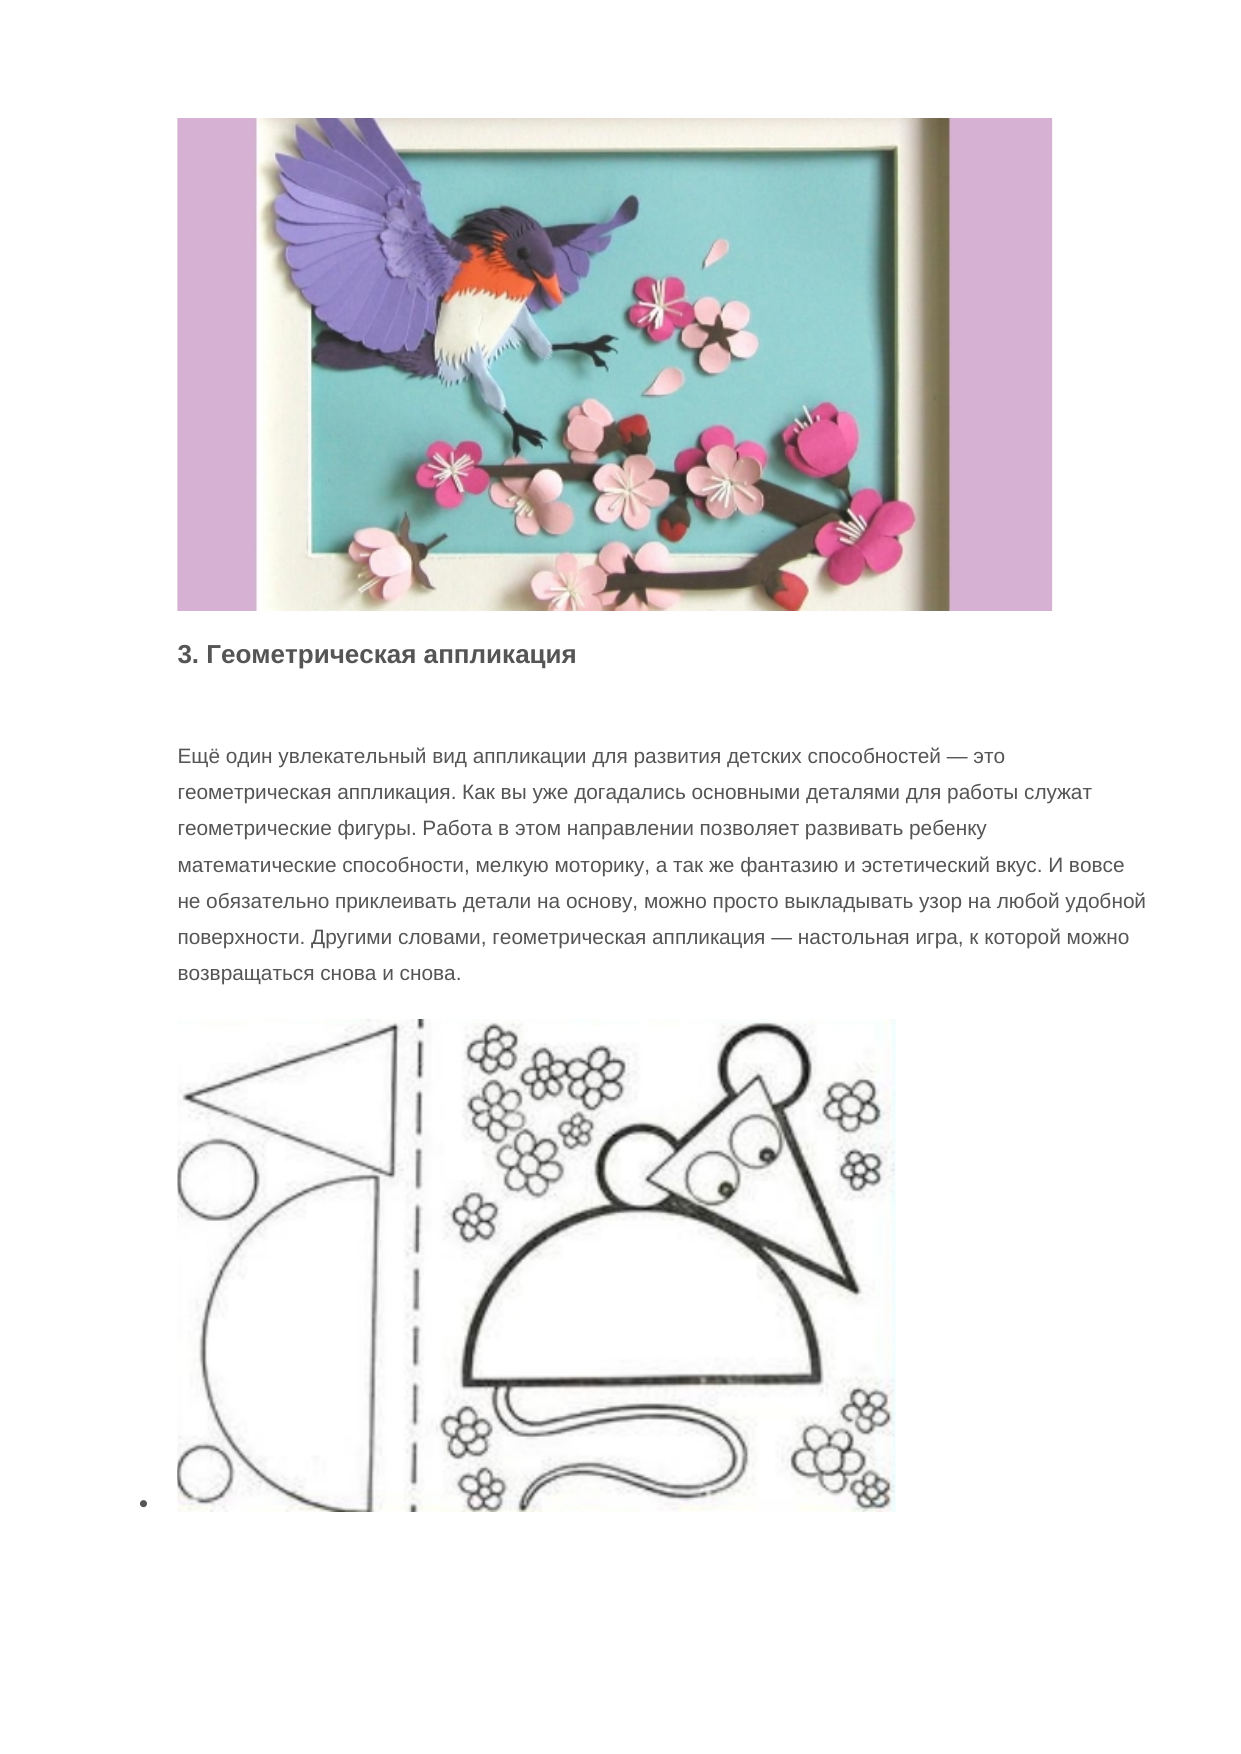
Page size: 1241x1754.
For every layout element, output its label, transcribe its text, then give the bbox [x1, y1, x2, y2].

text 3. Геометрическая аппликация [177, 639, 1152, 697]
text Ещё один увлекательный вид аппликации для развития детских способностей — это геометрическая аппликация. Как вы уже догадались основными деталями для работы служат геометрические фигуры. Работа в этом направлении позволяет развивать ребенку математические способности, мелкую моторику, а так же фантазию и эстетический вкус. И вовсе не обязательно приклеивать детали на основу, можно просто выкладывать узор на любой удобной поверхности. Другими словами, геометрическая аппликация — настольная игра, к которой можно возвращаться снова и снова. [177, 731, 1152, 985]
picture [177, 118, 1053, 611]
picture [177, 1019, 896, 1512]
